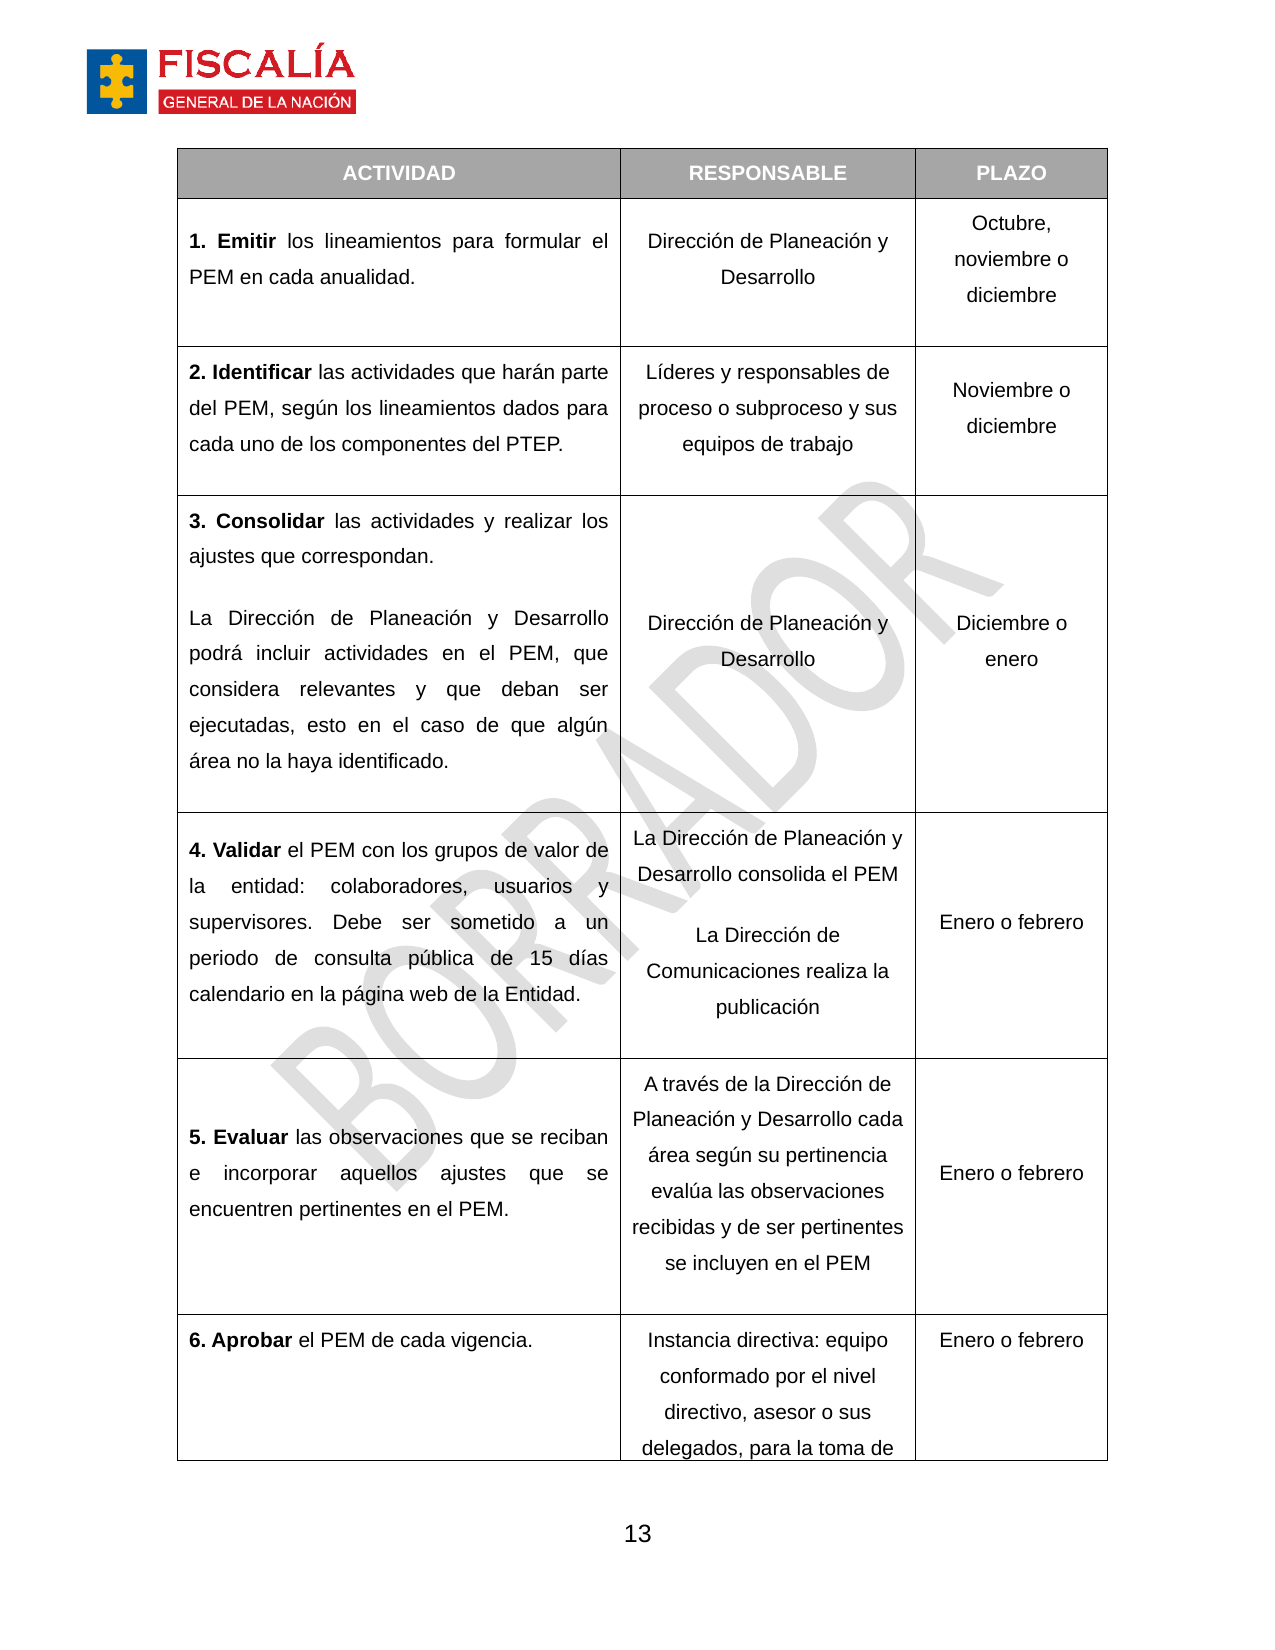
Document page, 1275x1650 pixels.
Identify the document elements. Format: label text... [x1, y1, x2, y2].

table_header PLAZO [916, 149, 1107, 198]
table_cell Noviembre o diciembre [916, 347, 1107, 495]
table_header RESPONSABLE [621, 149, 915, 198]
table_cell 3. Consolidar las actividades y realizar los ajustes que correspondan. La Dirección de Planeación y Desarrollo podrá incluir actividades en el PEM, que considera relevantes y que deban ser ejecutadas, esto en el caso de que algún área no la haya identificado. [178, 496, 620, 812]
table_cell Dirección de Planeación y Desarrollo [621, 496, 915, 812]
table_cell 1. Emitir los lineamientos para formular el PEM en cada anualidad. [178, 199, 620, 346]
table_cell Enero o febrero [916, 1315, 1107, 1459]
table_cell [621, 1315, 915, 1459]
table_cell 6. Aprobar el PEM de cada vigencia. [178, 1315, 620, 1459]
table_cell 5. Evaluar las observaciones que se reciban e incorporar aquellos ajustes que se encuentren pertinentes en el PEM. [178, 1059, 620, 1314]
table_cell Octubre, noviembre o diciembre [916, 199, 1107, 346]
table_cell La Dirección de Planeación y Desarrollo consolida el PEM La Dirección de Comunicaciones realiza la publicación [621, 813, 915, 1058]
table_cell Enero o febrero [916, 813, 1107, 1058]
table_cell Diciembre o enero [916, 496, 1107, 812]
table_cell A través de la Dirección de Planeación y Desarrollo cada área según su pertinencia evalúa las observaciones recibidas y de ser pertinentes se incluyen en el PEM [621, 1059, 915, 1314]
table_cell 4. Validar el PEM con los grupos de valor de la entidad: colaboradores, usuarios y supervisores. Debe ser sometido a un periodo de consulta pública de 15 días calendario en la página web de la Entidad. [178, 813, 620, 1058]
table_header ACTIVIDAD [178, 149, 620, 198]
table_cell Dirección de Planeación y Desarrollo [621, 199, 915, 346]
picture [80, 38, 360, 119]
table_cell 2. Identificar las actividades que harán parte del PEM, según los lineamientos dados para cada uno de los componentes del PTEP. [178, 347, 620, 495]
table_cell Líderes y responsables de proceso o subproceso y sus equipos de trabajo [621, 347, 915, 495]
table_cell Enero o febrero [916, 1059, 1107, 1314]
